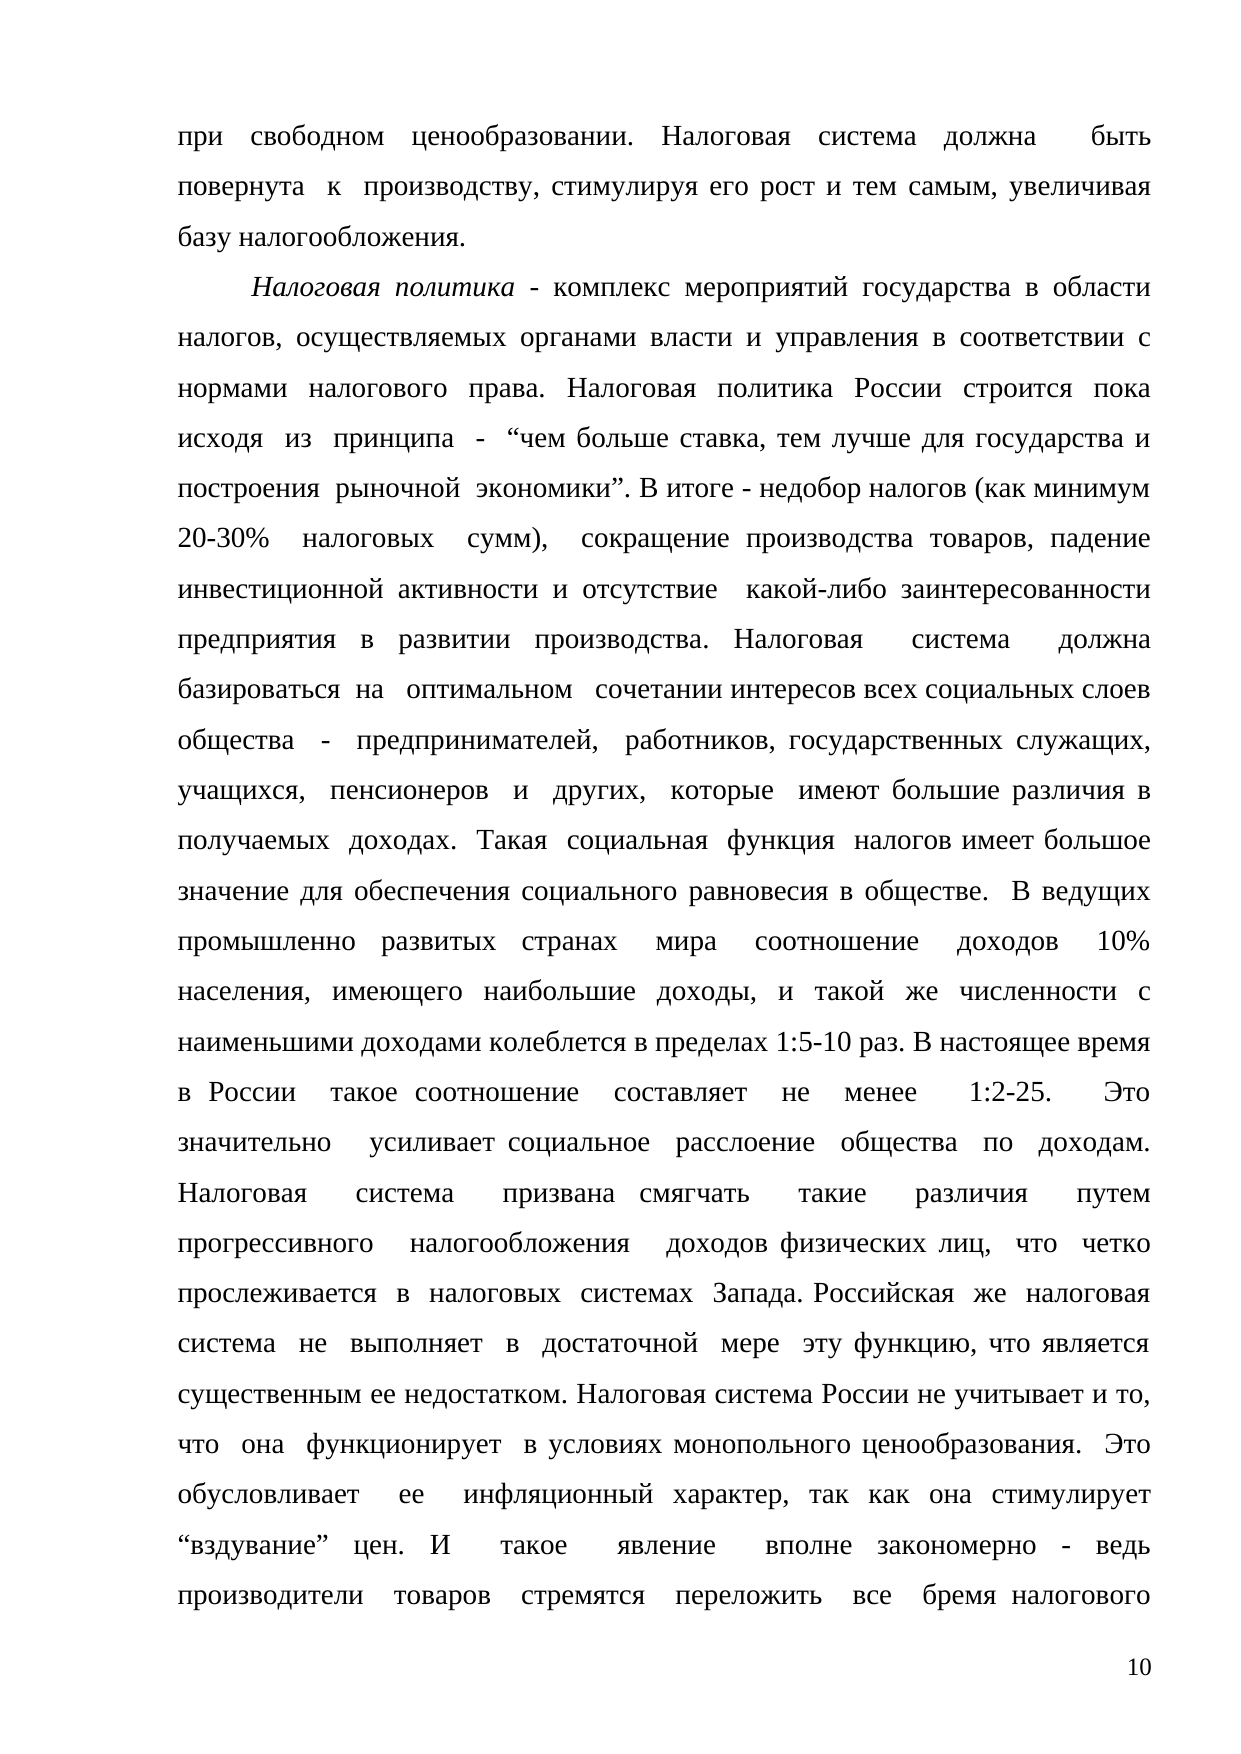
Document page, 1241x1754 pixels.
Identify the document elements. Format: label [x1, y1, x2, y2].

text [177, 118, 1152, 1611]
